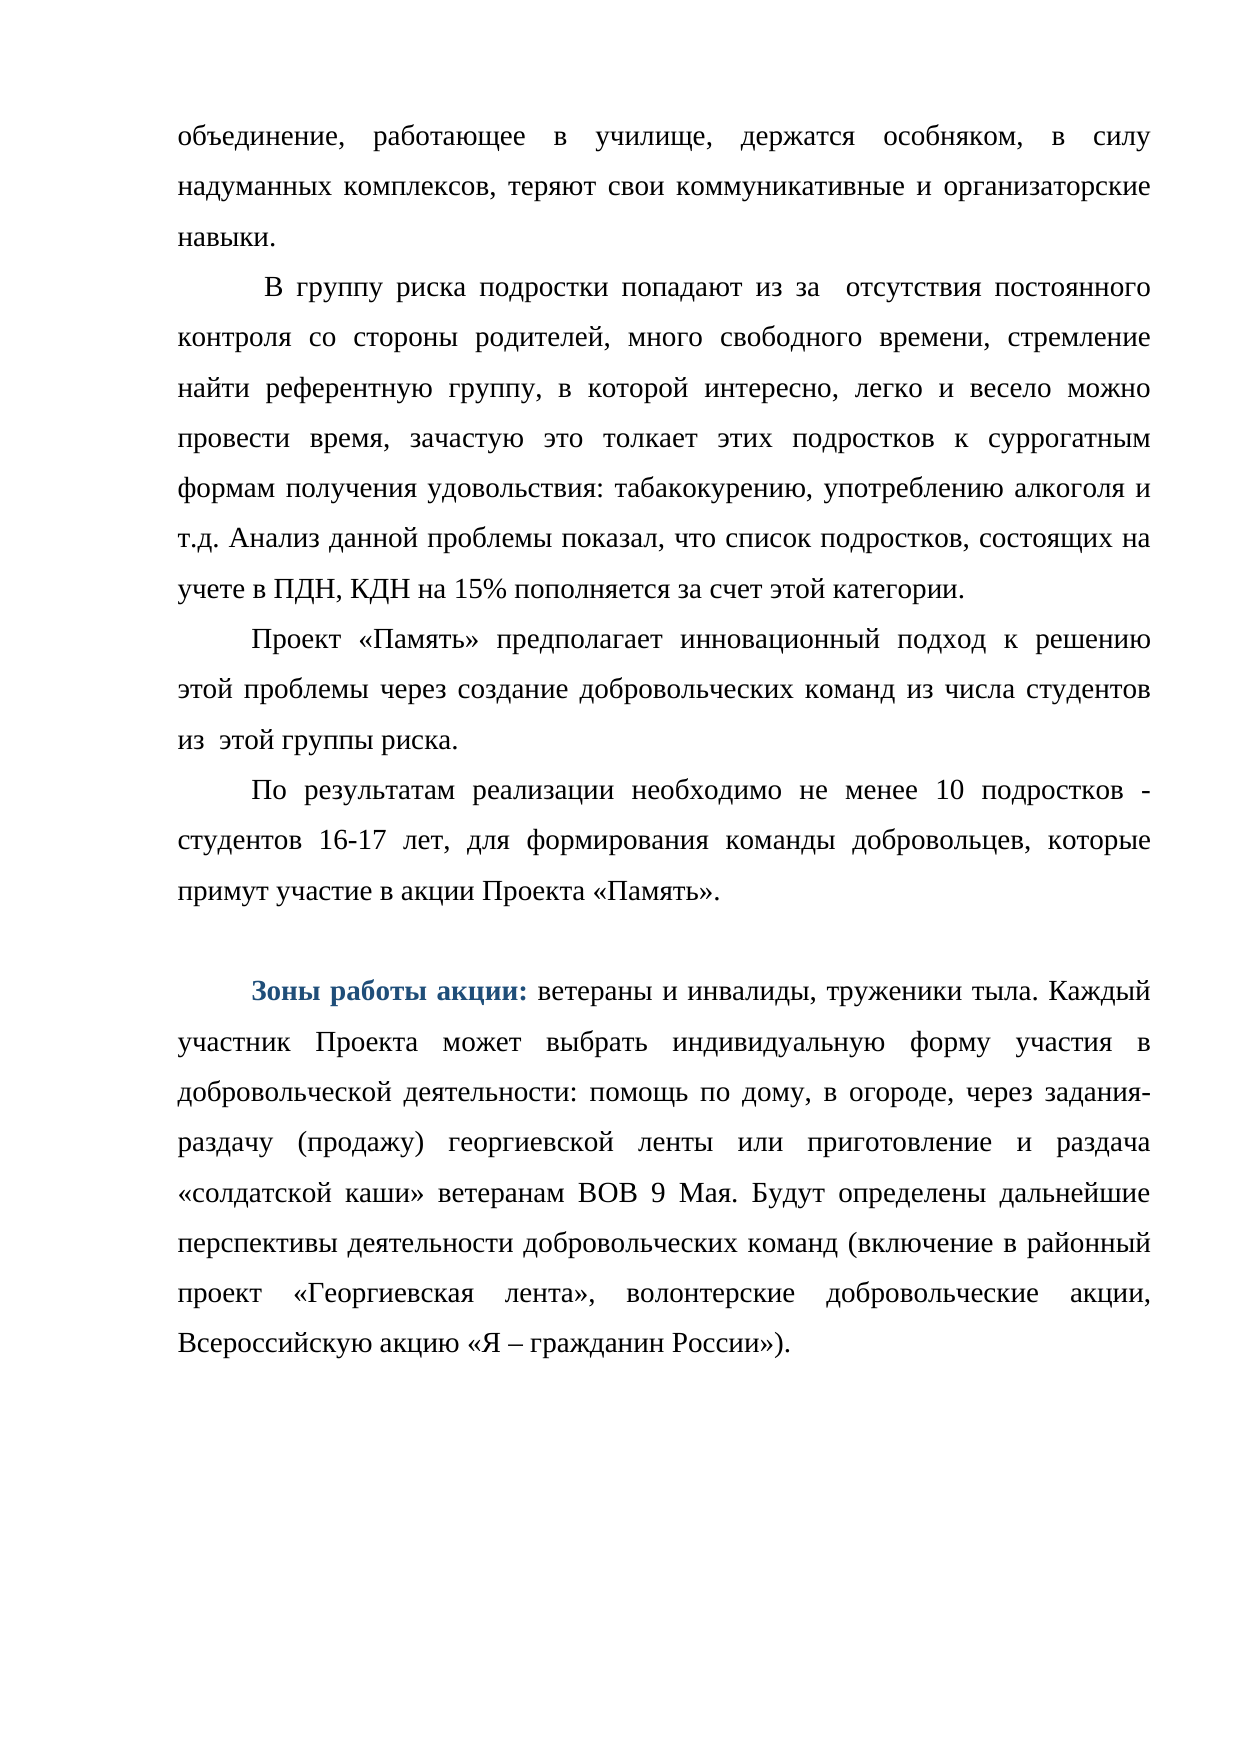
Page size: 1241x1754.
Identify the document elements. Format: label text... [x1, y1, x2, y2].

text В группу риска подростки попадают из за отсутствия постоянного контроля со стороны родителей, много свободного времени, стремление найти референтную группу, в которой интересно, легко и весело можно провести время, зачастую это толкает этих подростков к суррогатным формам получения удовольствия: табакокурению, употреблению алкоголя и т.д. Анализ данной проблемы показал, что список подростков, состоящих на учете в ПДН, КДН на 15% пополняется за счет этой категории. [177, 269, 1152, 604]
text Зоны работы акции: ветераны и инвалиды, труженики тыла. Каждый участник Проекта может выбрать индивидуальную форму участия в добровольческой деятельности: помощь по дому, в огороде, через задания-раздачу (продажу) георгиевской ленты или приготовление и раздача «солдатской каши» ветеранам ВОВ 9 Мая. Будут определены дальнейшие перспективы деятельности добровольческих команд (включение в районный проект «Георгиевская лента», волонтерские добровольческие акции, Всероссийскую акцию «Я – гражданин России»). [177, 973, 1152, 1359]
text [177, 118, 1152, 252]
text По результатам реализации необходимо не менее 10 подростков - студентов 16-17 лет, для формирования команды добровольцев, которые примут участие в акции Проекта «Память». [177, 772, 1152, 906]
text Проект «Память» предполагает инновационный подход к решению этой проблемы через создание добровольческих команд из числа студентов из этой группы риска. [177, 621, 1152, 755]
